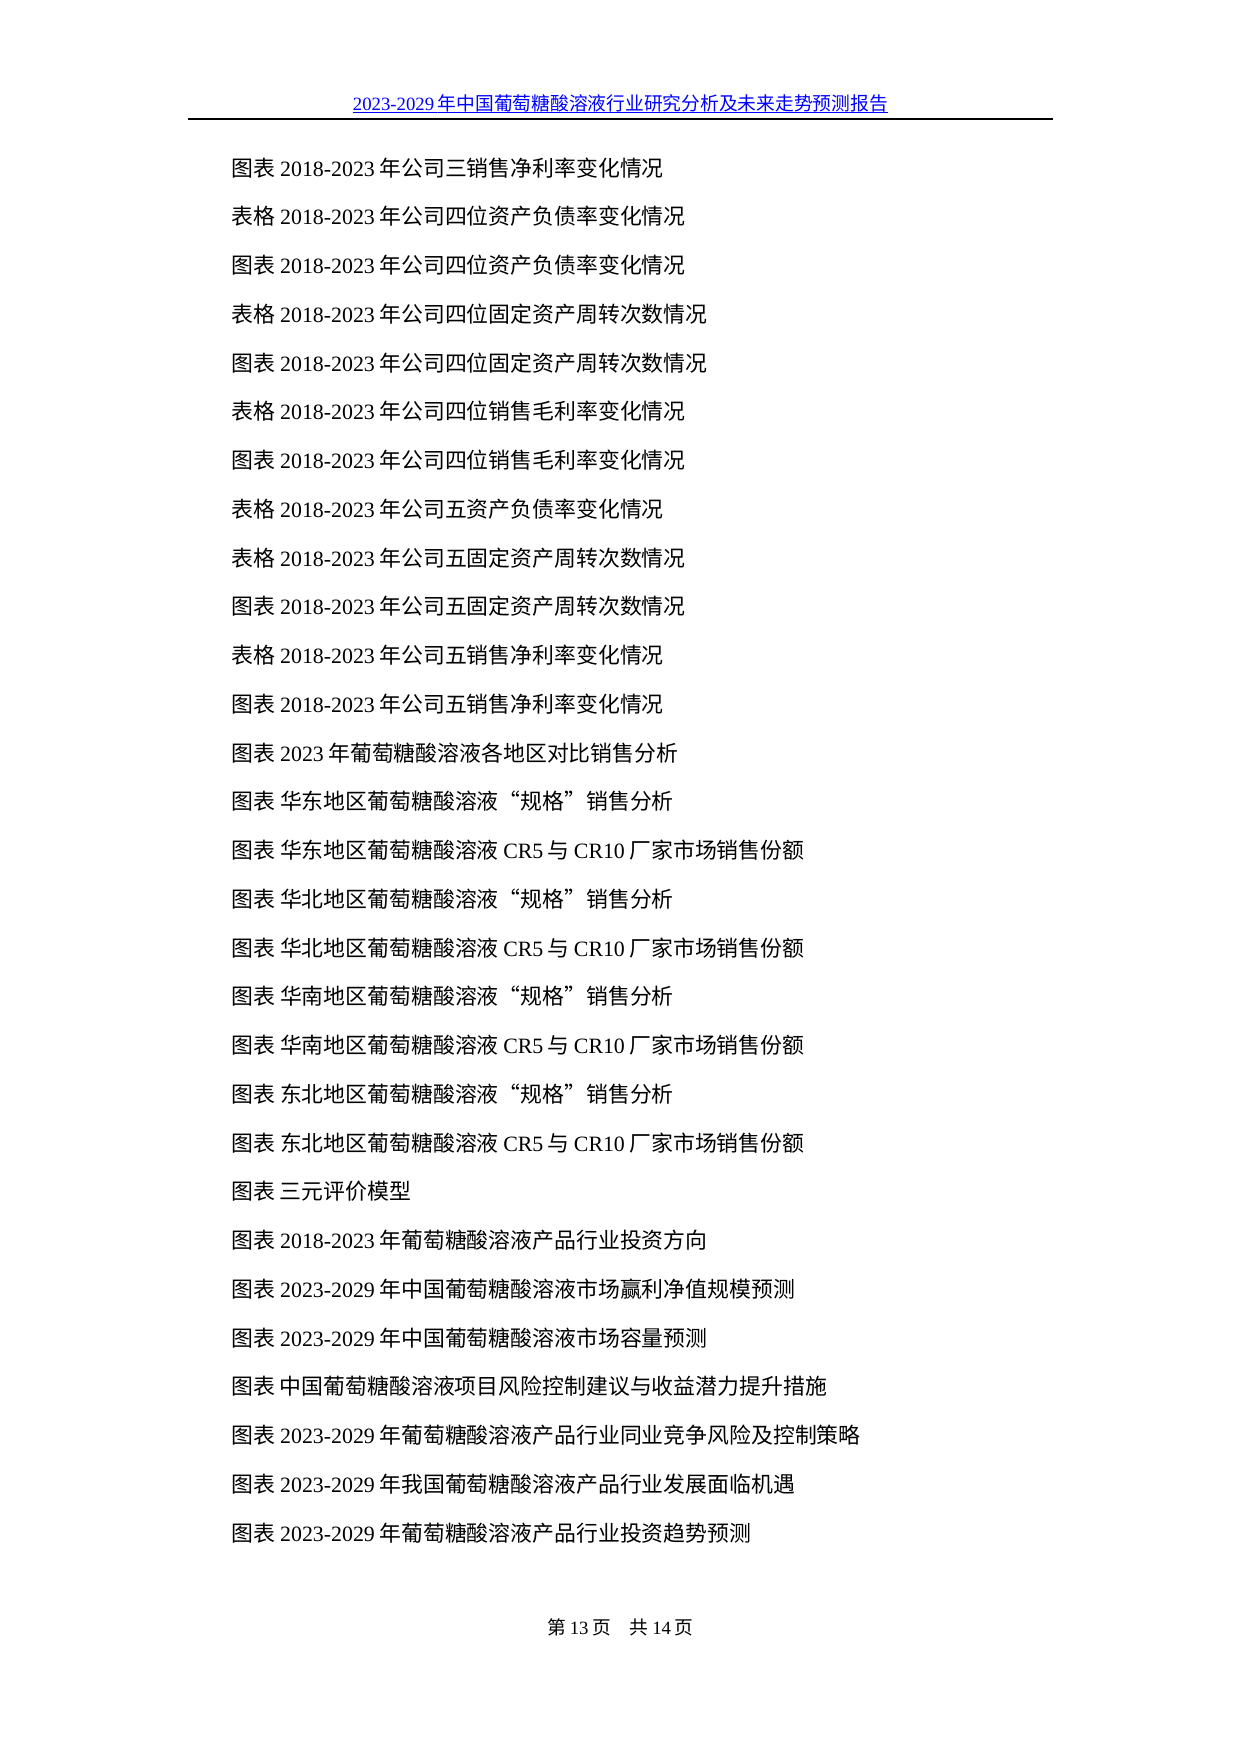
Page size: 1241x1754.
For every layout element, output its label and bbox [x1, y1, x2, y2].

text [187, 150, 1053, 1548]
